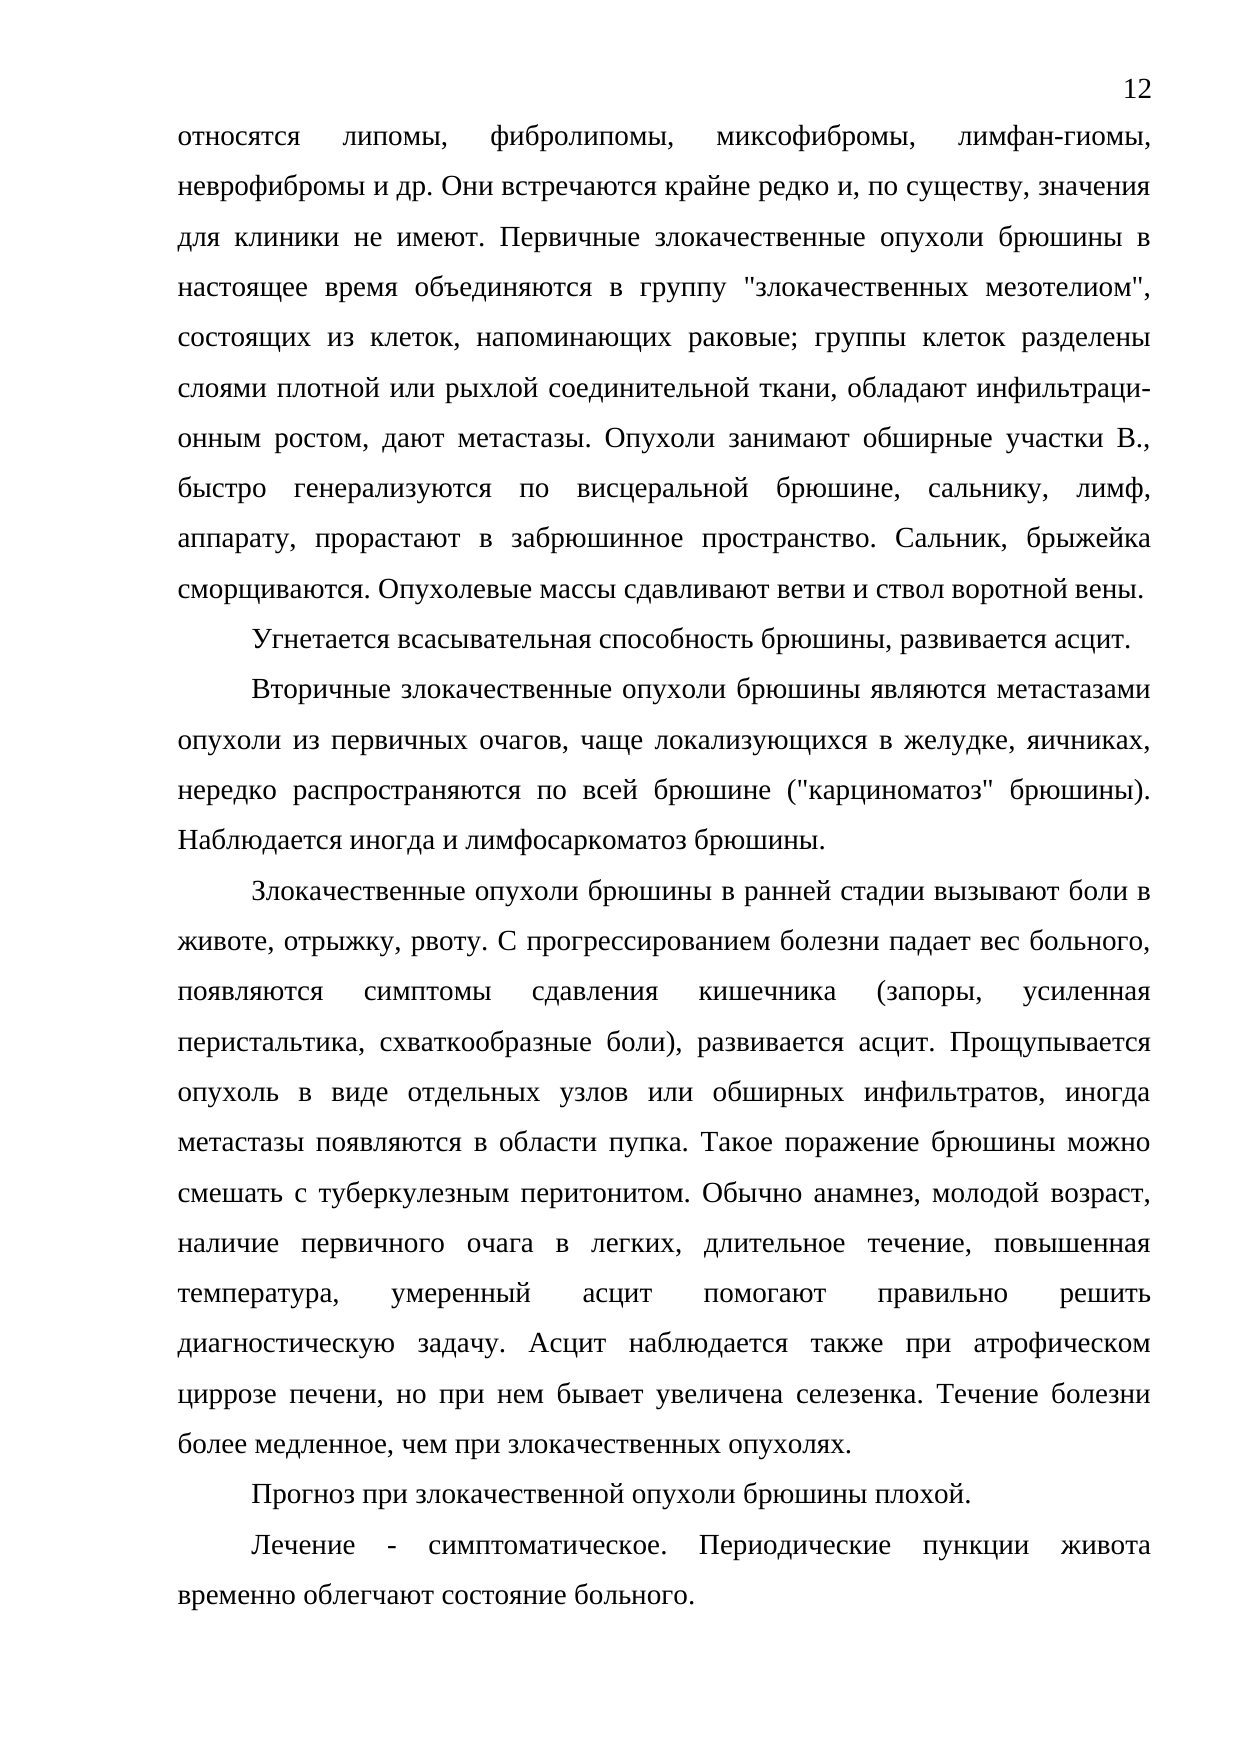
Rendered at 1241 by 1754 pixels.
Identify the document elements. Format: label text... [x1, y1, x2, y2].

text Угнетается всасывательная способность брюшины, развивается асцит. [177, 621, 1152, 655]
text Вторичные злокачественные опухоли брюшины являются метастазами опухоли из первичных очагов, чаще локализующихся в желудке, яичниках, нередко распространяются по всей брюшине ("карциноматоз" брюшины). Наблюдается иногда и лимфосаркоматоз брюшины. [177, 672, 1152, 856]
text Лечение - симптоматическое. Периодические пункции живота временно облегчают состояние больного. [177, 1527, 1152, 1611]
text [177, 118, 1152, 604]
text Злокачественные опухоли брюшины в ранней стадии вызывают боли в животе, отрыжку, рвоту. С прогрессированием болезни падает вес больного, появляются симптомы сдавления кишечника (запоры, усиленная перистальтика, схваткообразные боли), развивается асцит. Прощупывается опухоль в виде отдельных узлов или обширных инфильтратов, иногда метастазы появляются в области пупка. Такое поражение брюшины можно смешать с туберкулезным перитонитом. Обычно анамнез, молодой возраст, наличие первичного очага в легких, длительное течение, повышенная температура, умеренный асцит помогают правильно решить диагностическую задачу. Асцит наблюдается также при атрофическом циррозе печени, но при нем бывает увеличена селезенка. Течение болезни более медленное, чем при злокачественных опухолях. [177, 873, 1152, 1460]
text Прогноз при злокачественной опухоли брюшины плохой. [177, 1477, 1152, 1510]
